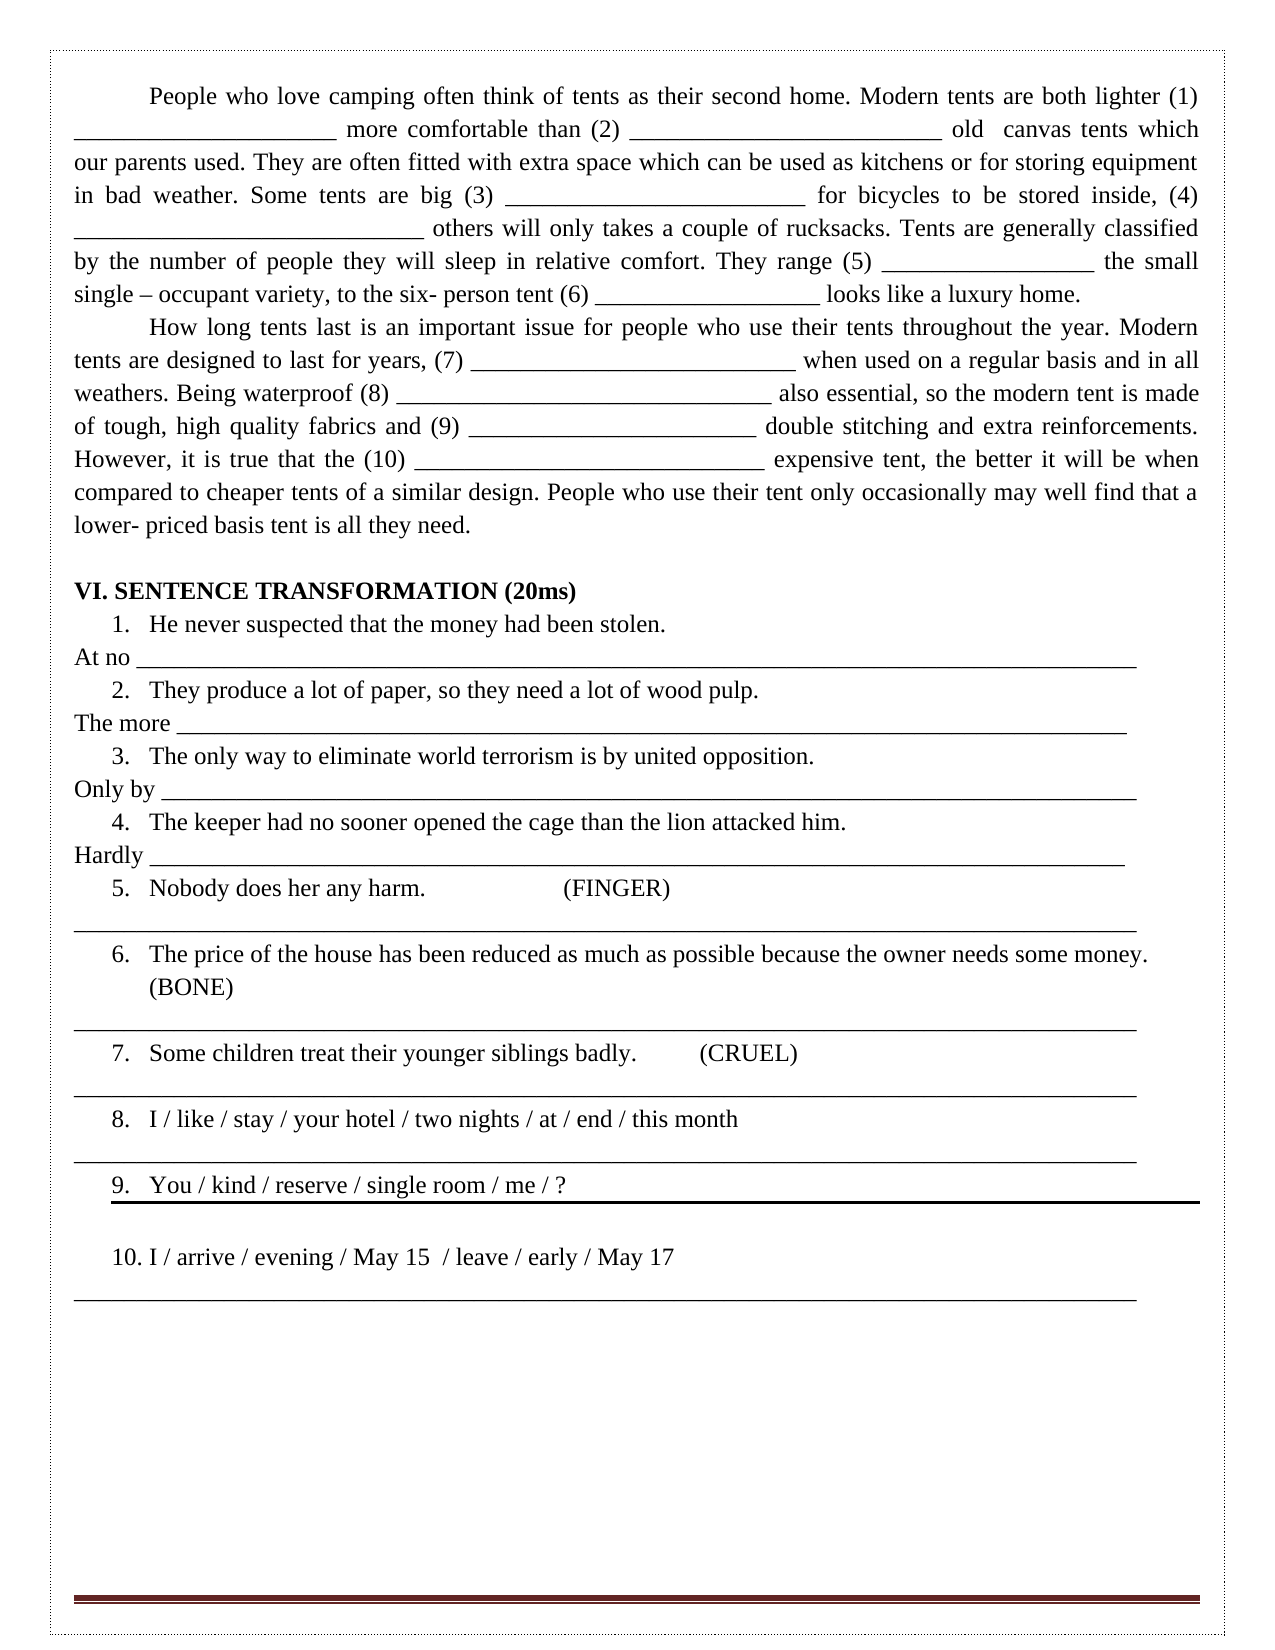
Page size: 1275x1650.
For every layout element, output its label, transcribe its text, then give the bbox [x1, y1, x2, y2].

list _____________________________________________________________________________________ [74, 1005, 1200, 1034]
list The price of the house has been reduced as much as possible because the owner needs some money. (BONE) [111, 939, 1200, 1001]
list I / arrive / evening / May 15 / leave / early / May 17 [111, 1242, 1200, 1271]
list _____________________________________________________________________________________ [74, 1275, 1200, 1303]
list _____________________________________________________________________________________ [74, 1137, 1200, 1166]
list VI. SENTENCE TRANSFORMATION (20ms) [74, 576, 1200, 605]
list People who love camping often think of tents as their second home. Modern tents are both lighter (1) _____________________ more comfortable than (2) _________________________ old canvas tents which our parents used. They are often fitted with extra space which can be used as kitchens or for storing equipment in bad weather. Some tents are big (3) ________________________ for bicycles to be stored inside, (4) ____________________________ others will only takes a couple of rucksacks. Tents are generally classified by the number of people they will sleep in relative comfort. They range (5) _________________ the small single – occupant variety, to the six- person tent (6) __________________ looks like a luxury home. [74, 81, 1200, 308]
list The more ____________________________________________________________________________ [74, 708, 1200, 737]
list He never suspected that the money had been stolen. [111, 609, 1200, 638]
list The only way to eliminate world terrorism is by united opposition. [111, 741, 1200, 770]
list You / kind / reserve / single room / me / ? [111, 1171, 1200, 1201]
list I / like / stay / your hotel / two nights / at / end / this month [111, 1104, 1200, 1133]
list They produce a lot of paper, so they need a lot of wood pulp. [111, 675, 1200, 704]
list Nobody does her any harm. (FINGER) [111, 873, 1200, 902]
list Only by ______________________________________________________________________________ [74, 774, 1200, 803]
list The keeper had no sooner opened the cage than the lion attacked him. [111, 807, 1200, 836]
list Some children treat their younger siblings badly. (CRUEL) [111, 1038, 1200, 1067]
list Hardly ______________________________________________________________________________ [74, 840, 1200, 869]
list _____________________________________________________________________________________ [74, 1071, 1200, 1100]
list At no ________________________________________________________________________________ [74, 642, 1200, 671]
list _____________________________________________________________________________________ [74, 906, 1200, 935]
list How long tents last is an important issue for people who use their tents throughout the year. Modern tents are designed to last for years, (7) __________________________ when used on a regular basis and in all weathers. Being waterproof (8) ______________________________ also essential, so the modern tent is made of tough, high quality fabrics and (9) _______________________ double stitching and extra reinforcements. However, it is true that the (10) ____________________________ expensive tent, the better it will be when compared to cheaper tents of a similar design. People who use their tent only occasionally may well find that a lower- priced basis tent is all they need. [74, 312, 1200, 539]
